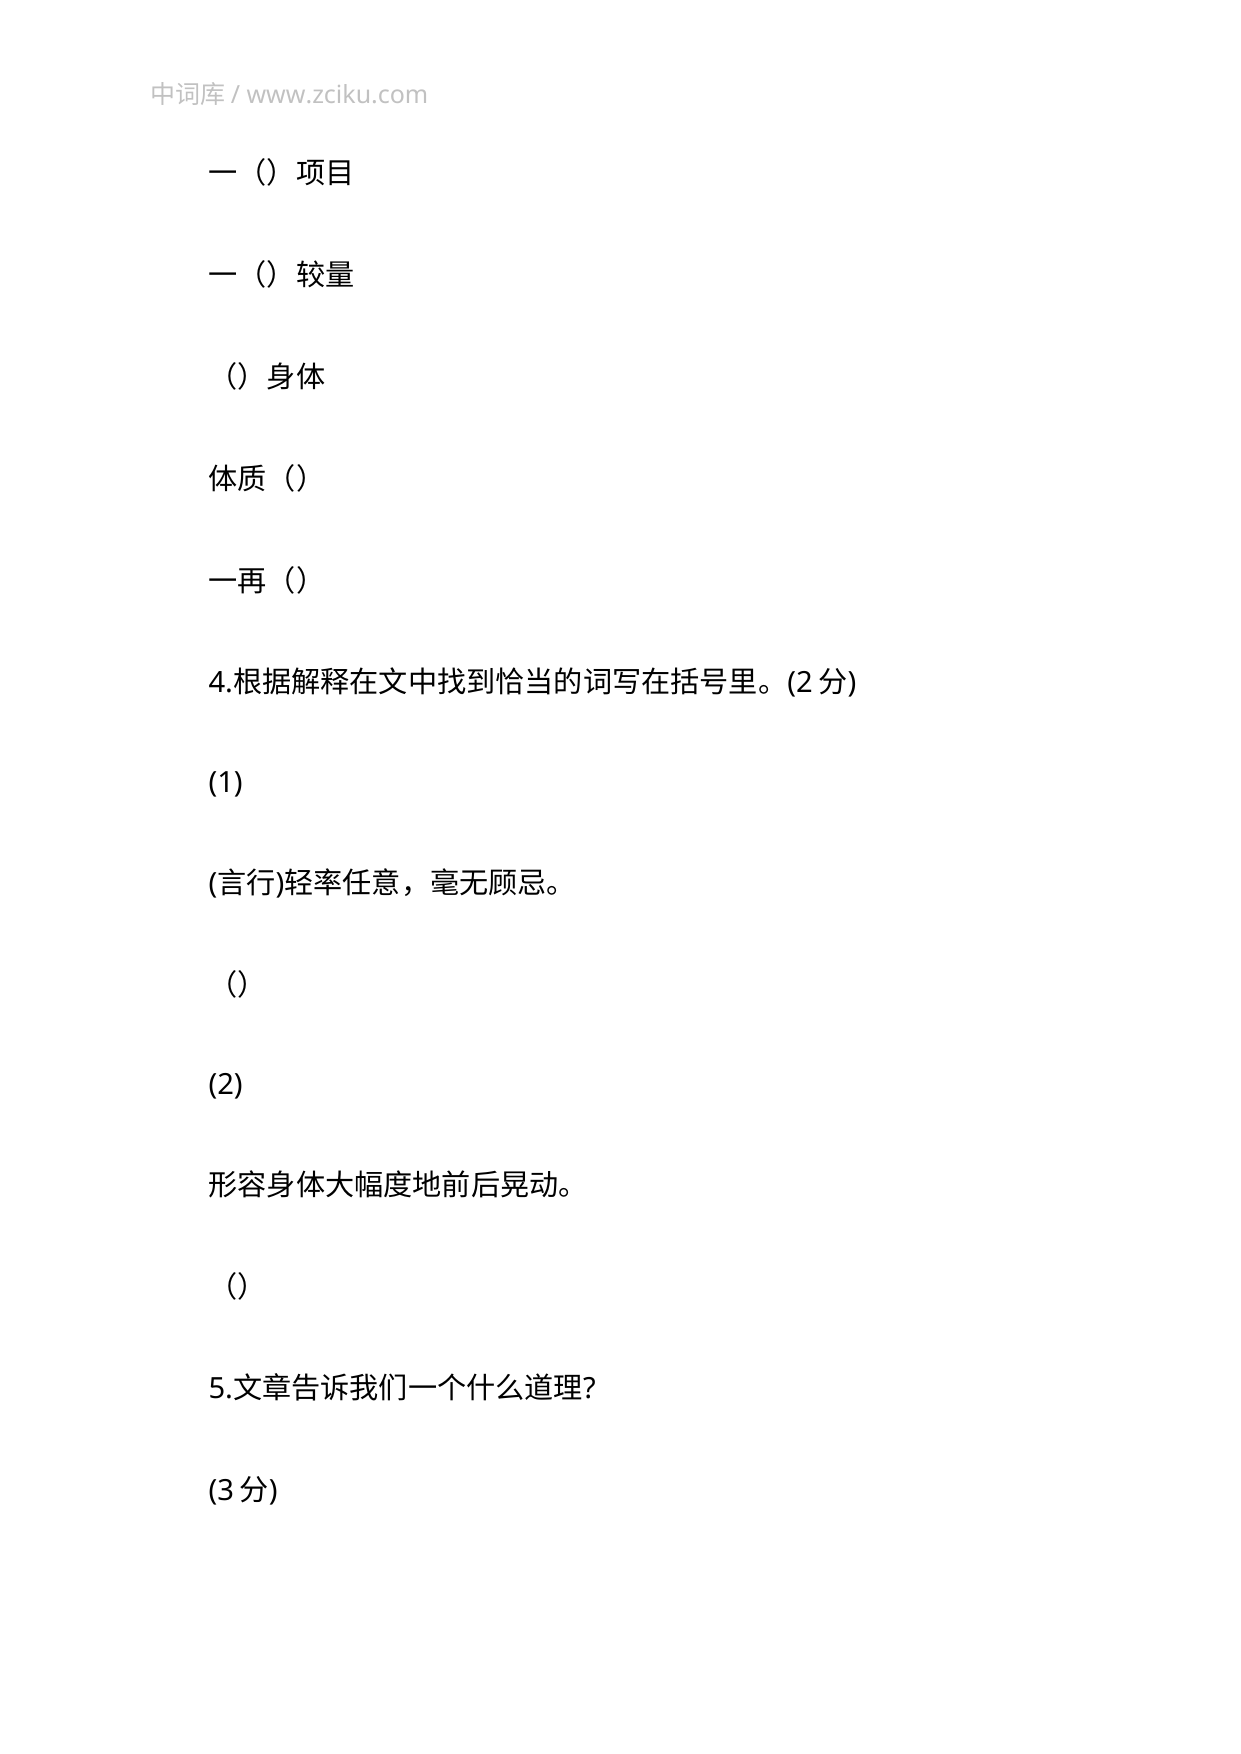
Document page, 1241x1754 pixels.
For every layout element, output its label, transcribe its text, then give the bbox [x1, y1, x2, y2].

text 形容身体大幅度地前后晃动。 [150, 1161, 1090, 1204]
text 5.文章告诉我们一个什么道理? [150, 1365, 1090, 1407]
text (2) [150, 1063, 1090, 1103]
text (3分) [150, 1467, 1090, 1509]
text 体质（） [150, 455, 1090, 498]
text 4.根据解释在文中找到恰当的词写在括号里。(2分) [150, 659, 1090, 701]
text （） [150, 1263, 1090, 1306]
text (1) [150, 761, 1090, 801]
text 一（）较量 [150, 252, 1090, 294]
text 一（）项目 [150, 150, 1090, 192]
text (言行)轻率任意，毫无顾忌。 [150, 859, 1090, 902]
text （） [150, 961, 1090, 1003]
text （）身体 [150, 353, 1090, 396]
text 一再（） [150, 557, 1090, 599]
